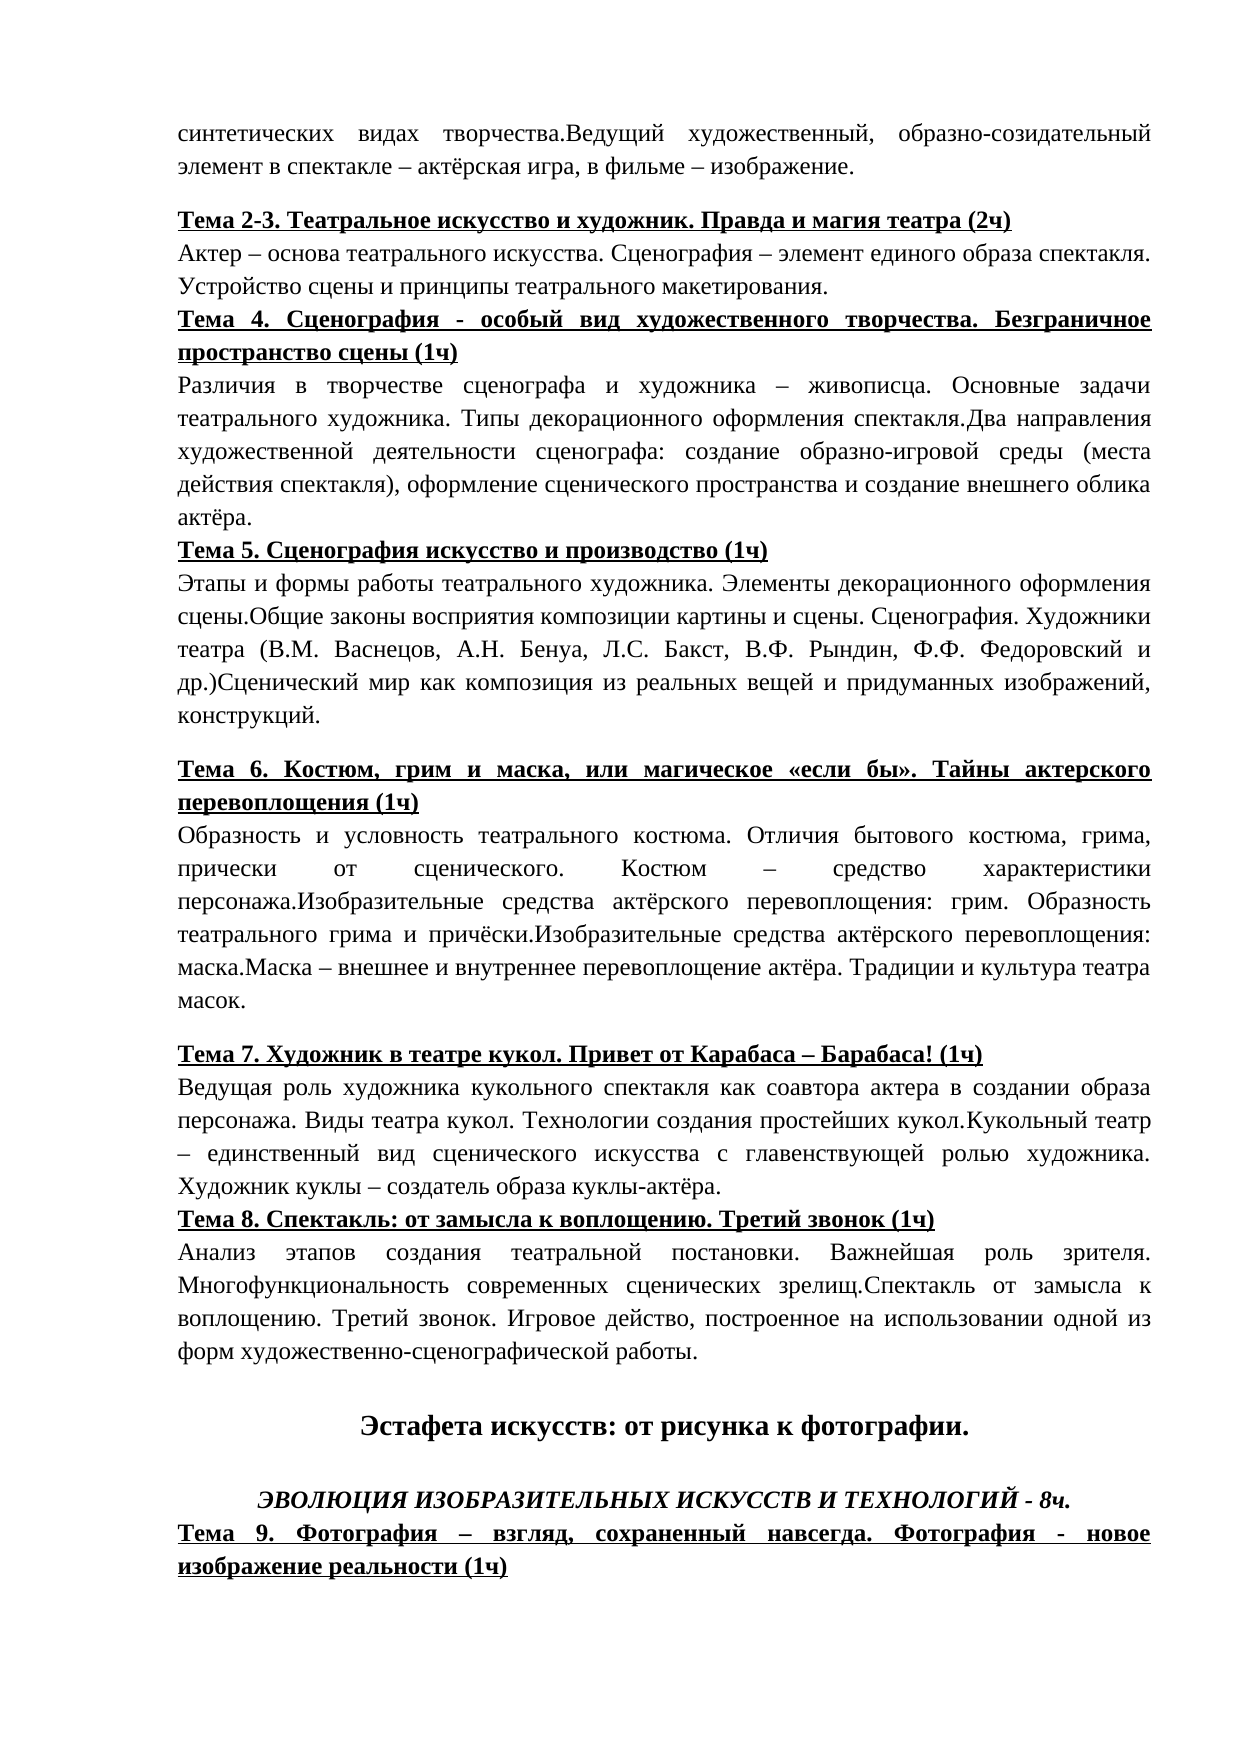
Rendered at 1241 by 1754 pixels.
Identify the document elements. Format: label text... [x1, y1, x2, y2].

text Тема 9. Фотография – взгляд, сохраненный навсегда. Фотография - новое изображение реальности (1ч) [177, 1518, 1152, 1580]
text Тема 6. Костюм, грим и маска, или магическое «если бы». Тайны актерского перевоплощения (1ч) [177, 780, 1152, 816]
text Тема 8. Спектакль: от замысла к воплощению. Третий звонок (1ч) [177, 1204, 1152, 1233]
text Анализ этапов создания театральной постановки. Важнейшая роль зрителя. Многофункциональность современных сценических зрелищ.Спектакль от замысла к воплощению. Третий звонок. Игровое действо, построенное на использовании одной из форм художественно-сценографической работы. [177, 1237, 1152, 1365]
text Эстафета искусств: от рисунка к фотографии. [177, 1408, 1152, 1441]
text Тема 7. Художник в театре кукол. Привет от Карабаса – Барабаса! (1ч) [177, 1039, 1152, 1068]
text Тема 2-3. Театральное искусство и художник. Правда и магия театра (2ч) [177, 205, 1152, 234]
text Тема 4. Сценография - особый вид художественного творчества. Безграничное пространство сцены (1ч) [177, 304, 1152, 329]
text ЭВОЛЮЦИЯ ИЗОБРАЗИТЕЛЬНЫХ ИСКУССТВ И ТЕХНОЛОГИЙ - 8ч. [177, 1485, 1152, 1514]
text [177, 118, 1152, 180]
text Тема 6. Костюм, грим и маска, или магическое «если бы». Тайны актерского перевоплощения (1ч) [177, 754, 1152, 779]
text Этапы и формы работы театрального художника. Элементы декорационного оформления сцены.Общие законы восприятия композиции картины и сцены. Сценография. Художники театра (В.М. Васнецов, А.Н. Бенуа, Л.С. Бакст, В.Ф. Рындин, Ф.Ф. Федоровский и др.)Сценический мир как композиция из реальных вещей и придуманных изображений, конструкций. [177, 568, 1152, 729]
text Тема 5. Сценография искусство и производство (1ч) [177, 535, 1152, 564]
text Различия в творчестве сценографа и художника – живописца. Основные задачи театрального художника. Типы декорационного оформления спектакля.Два направления художественной деятельности сценографа: создание образно-игровой среды (места действия спектакля), оформление сценического пространства и создание внешнего облика актёра. [177, 370, 1152, 531]
text Образность и условность театрального костюма. Отличия бытового костюма, грима, прически от сценического. Костюм – средство характеристики персонажа.Изобразительные средства актёрского перевоплощения: грим. Образность театрального грима и причёски.Изобразительные средства актёрского перевоплощения: маска.Маска – внешнее и внутреннее перевоплощение актёра. Традиции и культура театра масок. [177, 820, 1152, 1014]
text Тема 4. Сценография - особый вид художественного творчества. Безграничное пространство сцены (1ч) [177, 330, 1152, 366]
text Ведущая роль художника кукольного спектакля как соавтора актера в создании образа персонажа. Виды театра кукол. Технологии создания простейших кукол.Кукольный театр – единственный вид сценического искусства с главенствующей ролью художника. Художник куклы – создатель образа куклы-актёра. [177, 1072, 1152, 1200]
text Актер – основа театрального искусства. Сценография – элемент единого образа спектакля. Устройство сцены и принципы театрального макетирования. [177, 238, 1152, 300]
